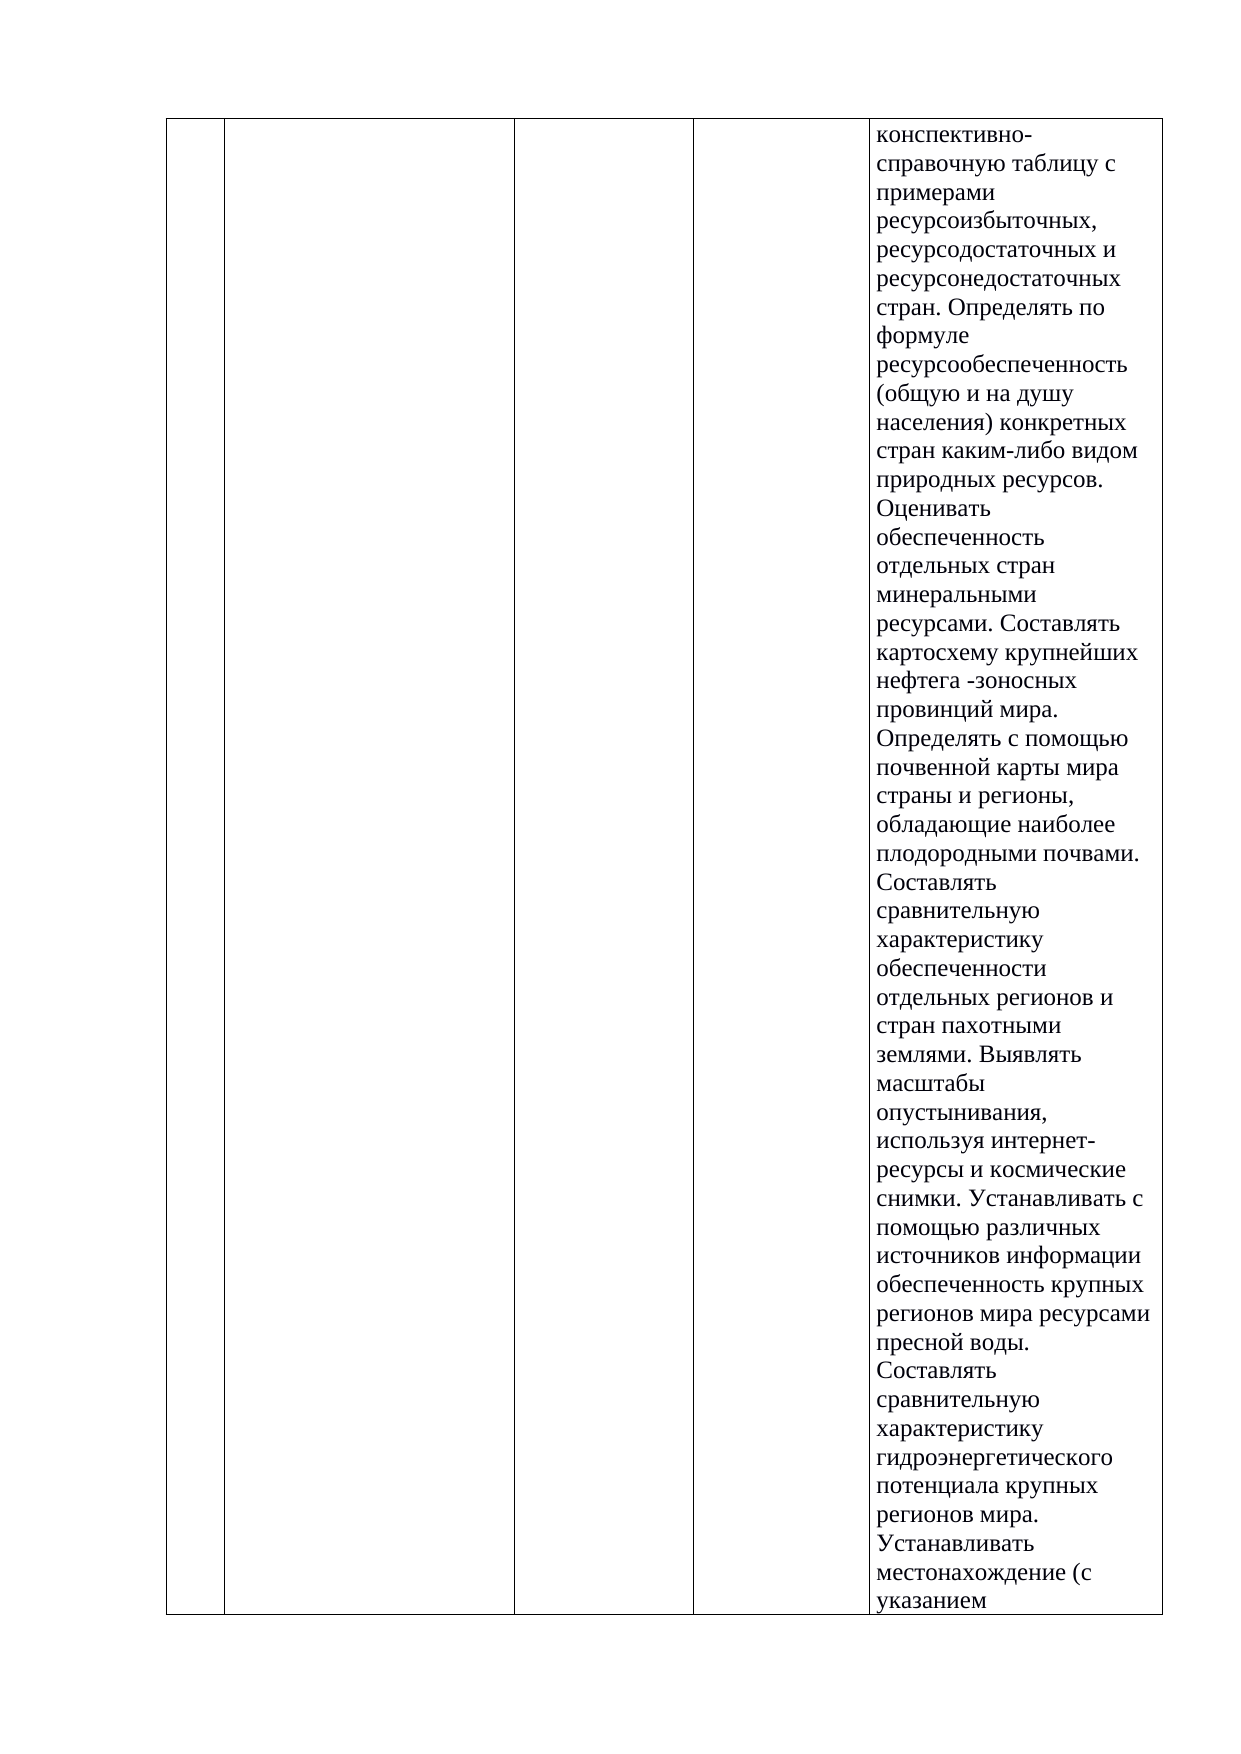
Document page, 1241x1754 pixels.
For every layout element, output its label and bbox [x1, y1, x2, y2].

table_cell [225, 119, 514, 1614]
table_cell [694, 119, 869, 1614]
table_cell [515, 119, 693, 1614]
table_cell [870, 119, 1162, 1614]
table_cell [167, 119, 224, 1614]
